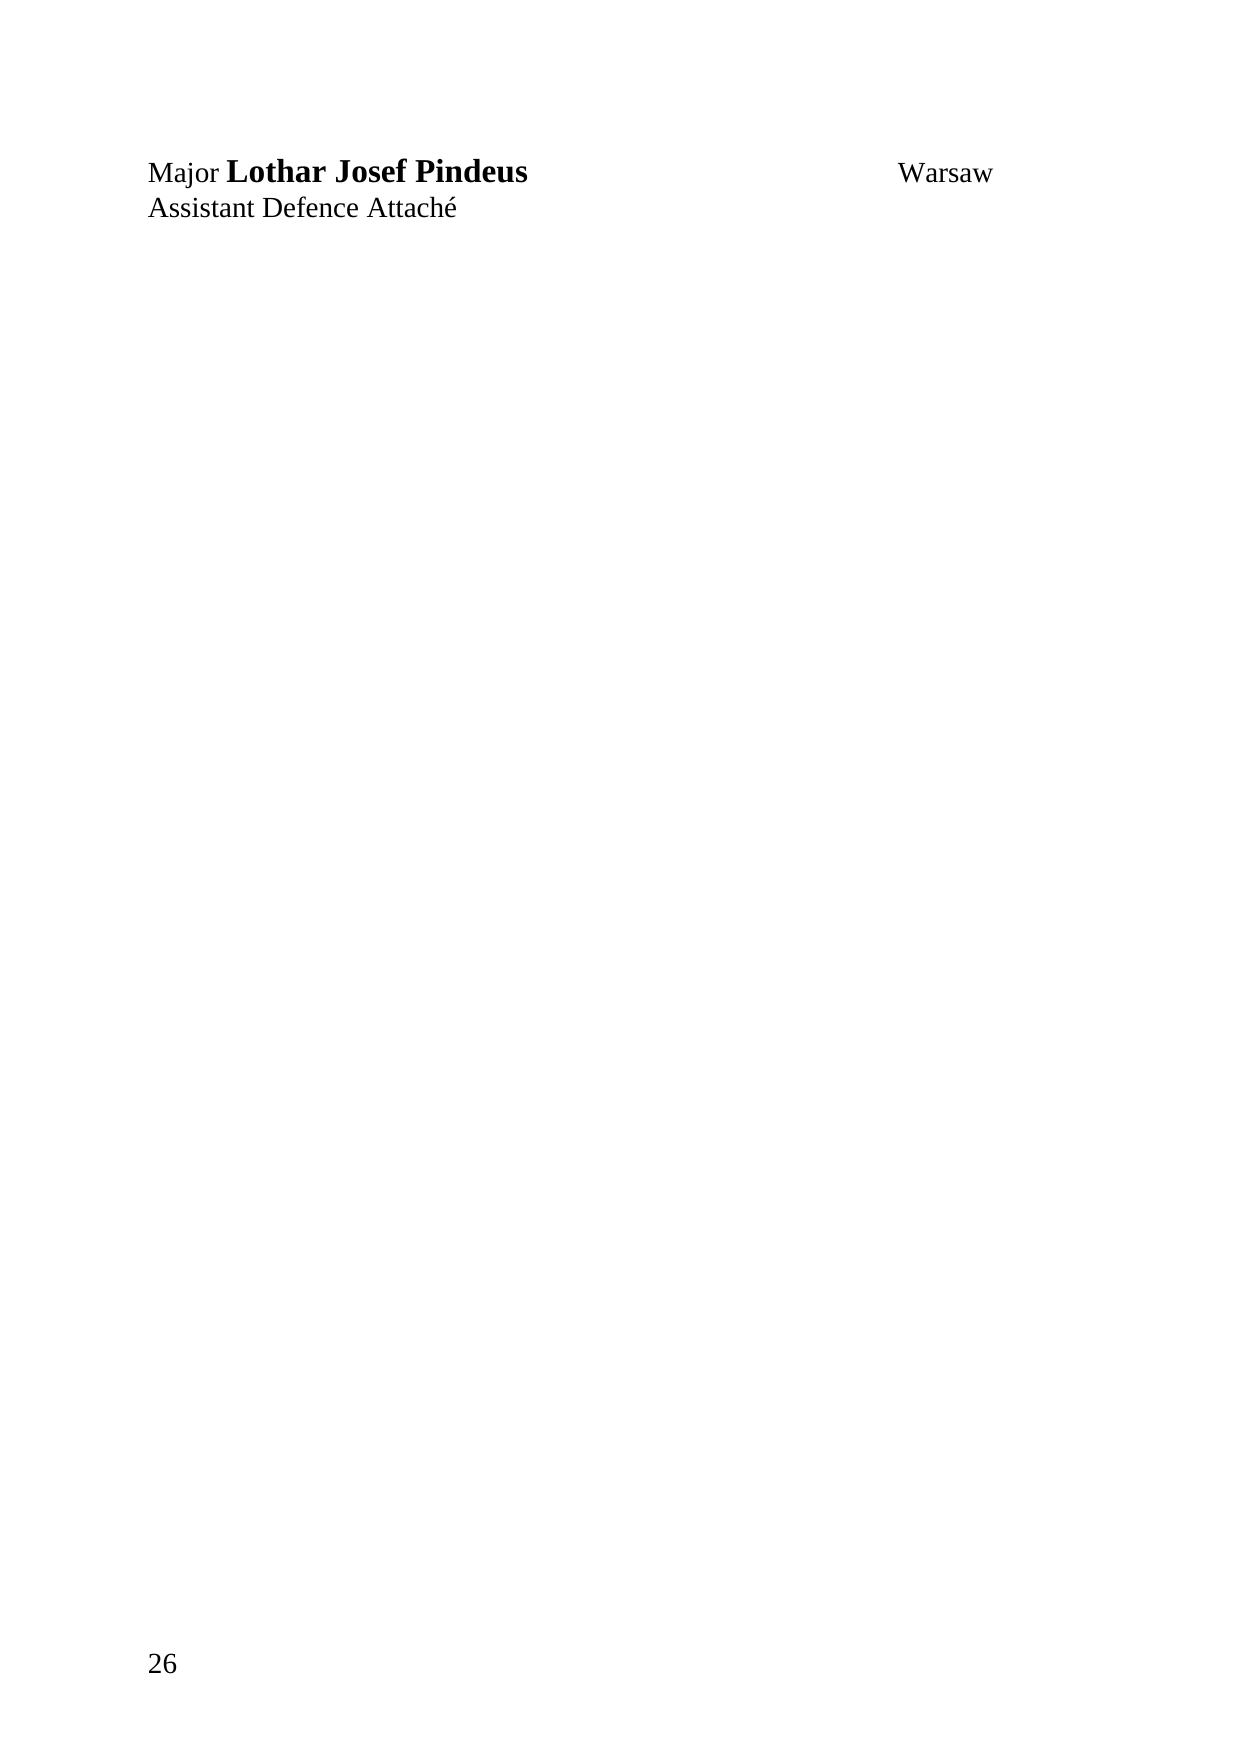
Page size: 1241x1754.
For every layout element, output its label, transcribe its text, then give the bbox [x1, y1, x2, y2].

text Assistant Defence Attaché [148, 190, 1122, 223]
text Major Lothar Josef Pindeus Warsaw [148, 152, 1122, 190]
